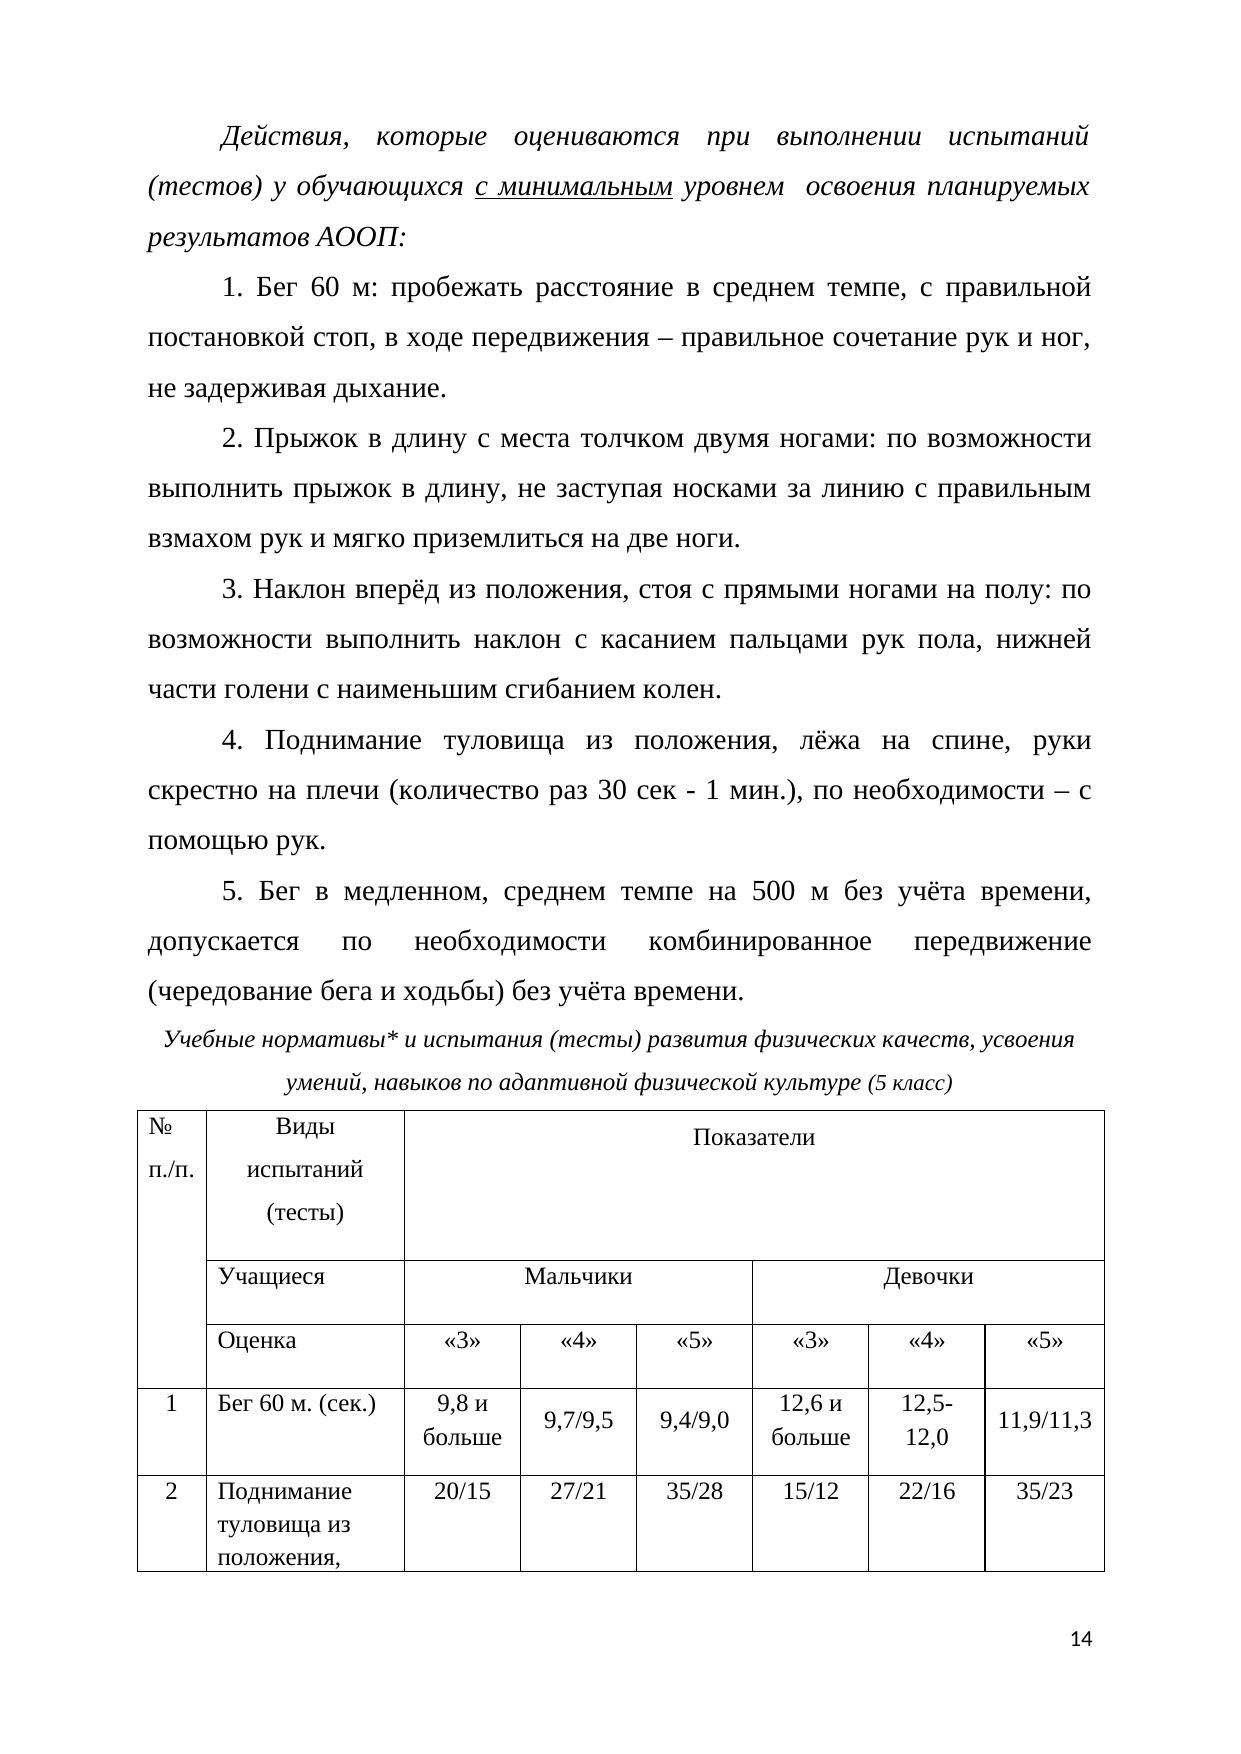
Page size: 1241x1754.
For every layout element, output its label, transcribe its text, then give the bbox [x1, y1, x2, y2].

table_cell Мальчики [405, 1261, 752, 1324]
table_header № п./п. [138, 1111, 206, 1387]
text 3. Наклон вперёд из положения, стоя с прямыми ногами на полу: по возможности выполнить наклон с касанием пальцами рук пола, нижней части голени с наименьшим сгибанием колен. [148, 571, 1092, 705]
table_cell 35/23 [986, 1476, 1104, 1571]
text 1. Бег 60 м: пробежать расстояние в среднем темпе, с правильной постановкой стоп, в ходе передвижения – правильное сочетание рук и ног, не задерживая дыхание. [148, 269, 1092, 403]
table_header Виды испытаний (тесты) [207, 1111, 404, 1260]
table_cell «4» [869, 1325, 984, 1387]
table_cell 1 [138, 1389, 206, 1475]
table_cell 2 [138, 1476, 206, 1571]
table_cell 9,4/9,0 [637, 1389, 752, 1475]
table_cell 12,5-12,0 [869, 1389, 984, 1475]
text 4. Поднимание туловища из положения, лёжа на спине, руки скрестно на плечи (количество раз 30 сек - 1 мин.), по необходимости – с помощью рук. [148, 722, 1092, 856]
table_cell Оценка [207, 1325, 404, 1387]
table_cell 35/28 [637, 1476, 752, 1571]
table_cell 9,7/9,5 [521, 1389, 636, 1475]
table_cell 9,8 и больше [405, 1389, 520, 1475]
table_cell 22/16 [869, 1476, 984, 1571]
table_cell 15/12 [753, 1476, 868, 1571]
text 5. Бег в медленном, среднем темпе на 500 м без учёта времени, допускается по необходимости комбинированное передвижение (чередование бега и ходьбы) без учёта времени. [148, 873, 1092, 1007]
table_cell Бег 60 м. (сек.) [207, 1389, 404, 1475]
table_cell «5» [637, 1325, 752, 1387]
table_cell 20/15 [405, 1476, 520, 1571]
table_cell 27/21 [521, 1476, 636, 1571]
text Учебные нормативы* и испытания (тесты) развития физических качеств, усвоения умений, навыков по адаптивной физической культуре (5 класс) [148, 1024, 1092, 1096]
text Действия, которые оцениваются при выполнении испытаний (тестов) у обучающихся с минимальным уровнем освоения планируемых результатов АООП: [148, 118, 1092, 252]
table_cell «3» [405, 1325, 520, 1387]
text 2. Прыжок в длину с места толчком двумя ногами: по возможности выполнить прыжок в длину, не заступая носками за линию с правильным взмахом рук и мягко приземлиться на две ноги. [148, 420, 1092, 554]
table_cell «4» [521, 1325, 636, 1387]
table_cell Девочки [753, 1261, 1104, 1324]
table_cell Учащиеся [207, 1261, 404, 1324]
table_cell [207, 1476, 404, 1571]
table_cell 11,9/11,3 [986, 1389, 1104, 1475]
table_cell «3» [753, 1325, 868, 1387]
table_cell 12,6 и больше [753, 1389, 868, 1475]
table_cell «5» [986, 1325, 1104, 1387]
table_header Показатели [405, 1111, 1104, 1260]
